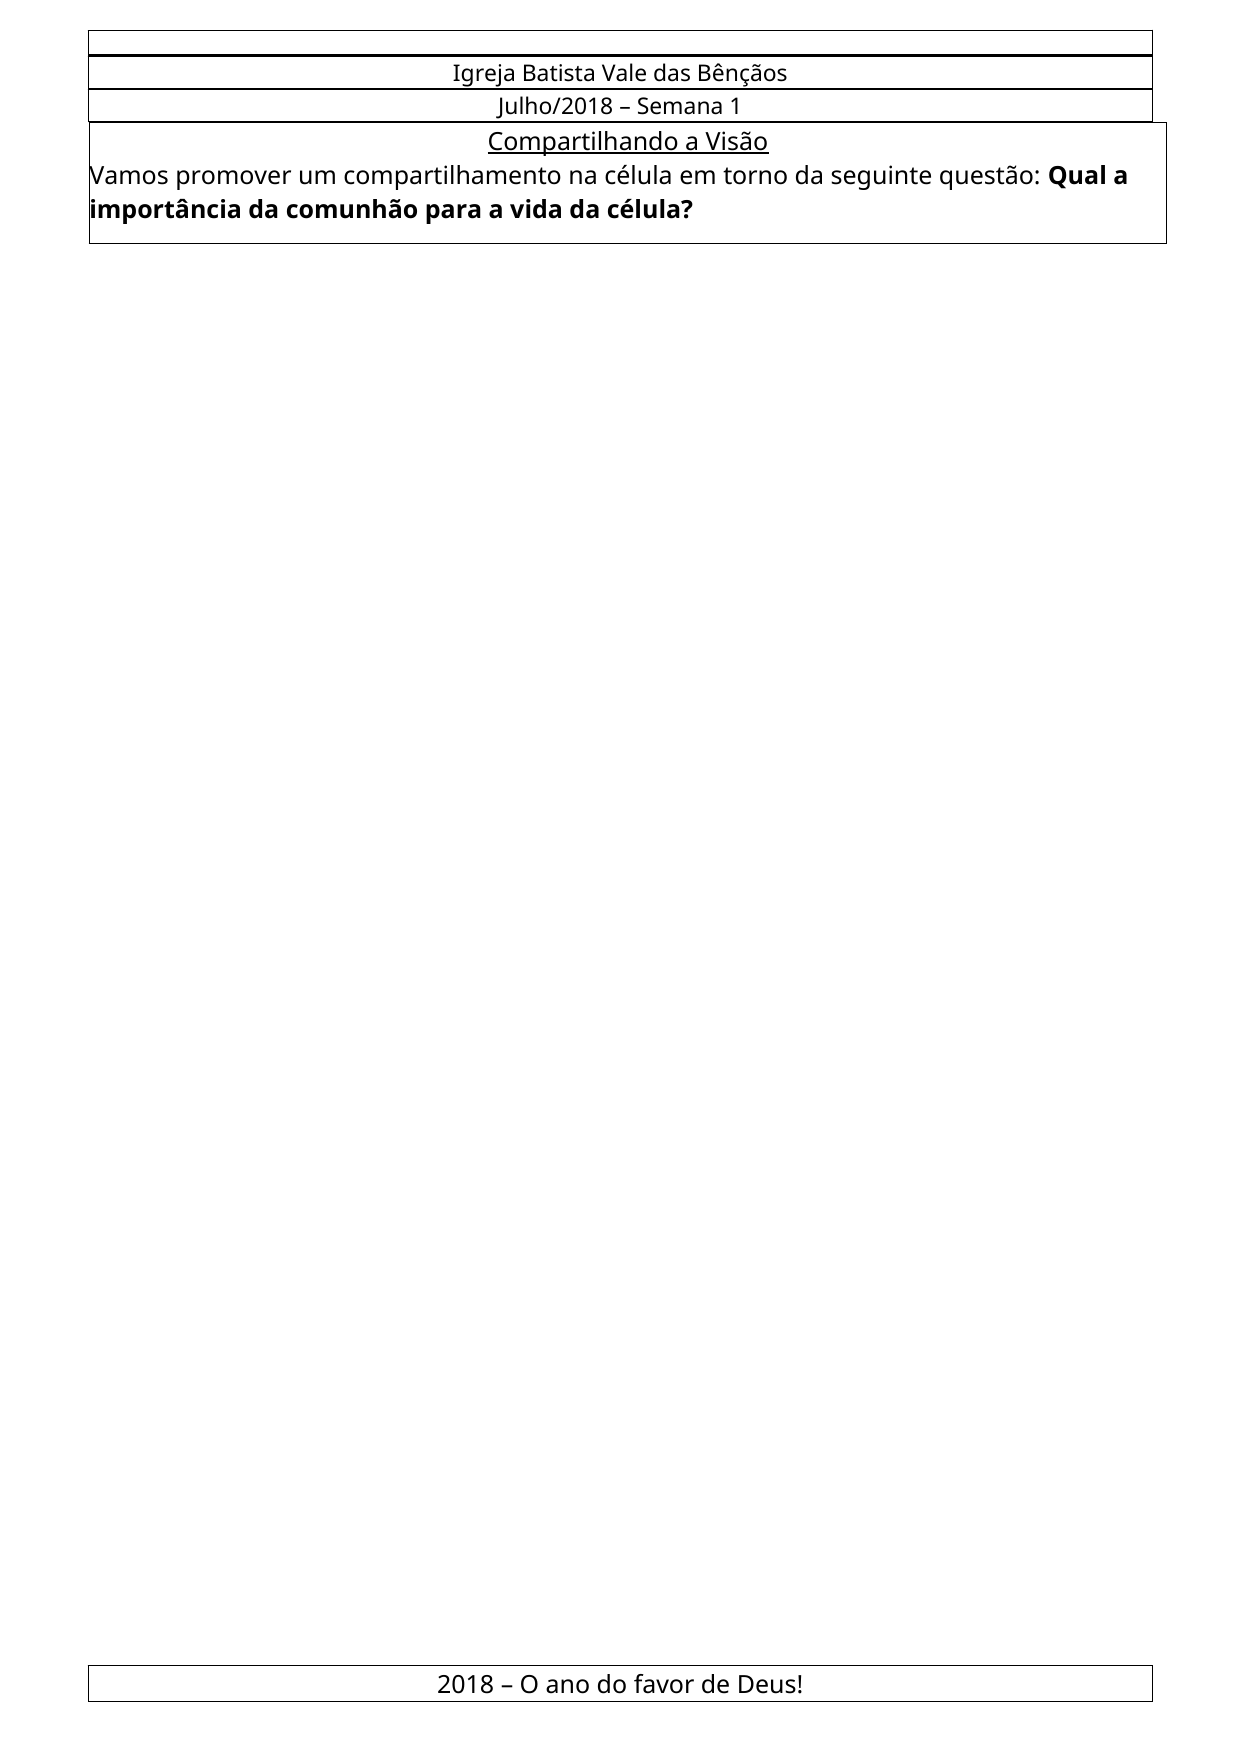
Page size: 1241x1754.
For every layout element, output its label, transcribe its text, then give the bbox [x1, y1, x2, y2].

table_header Compartilhando a Visão Vamos promover um compartilhamento na célula em torno da seguinte questão: Qual a importância da comunhão para a vida da célula? [90, 123, 1166, 243]
